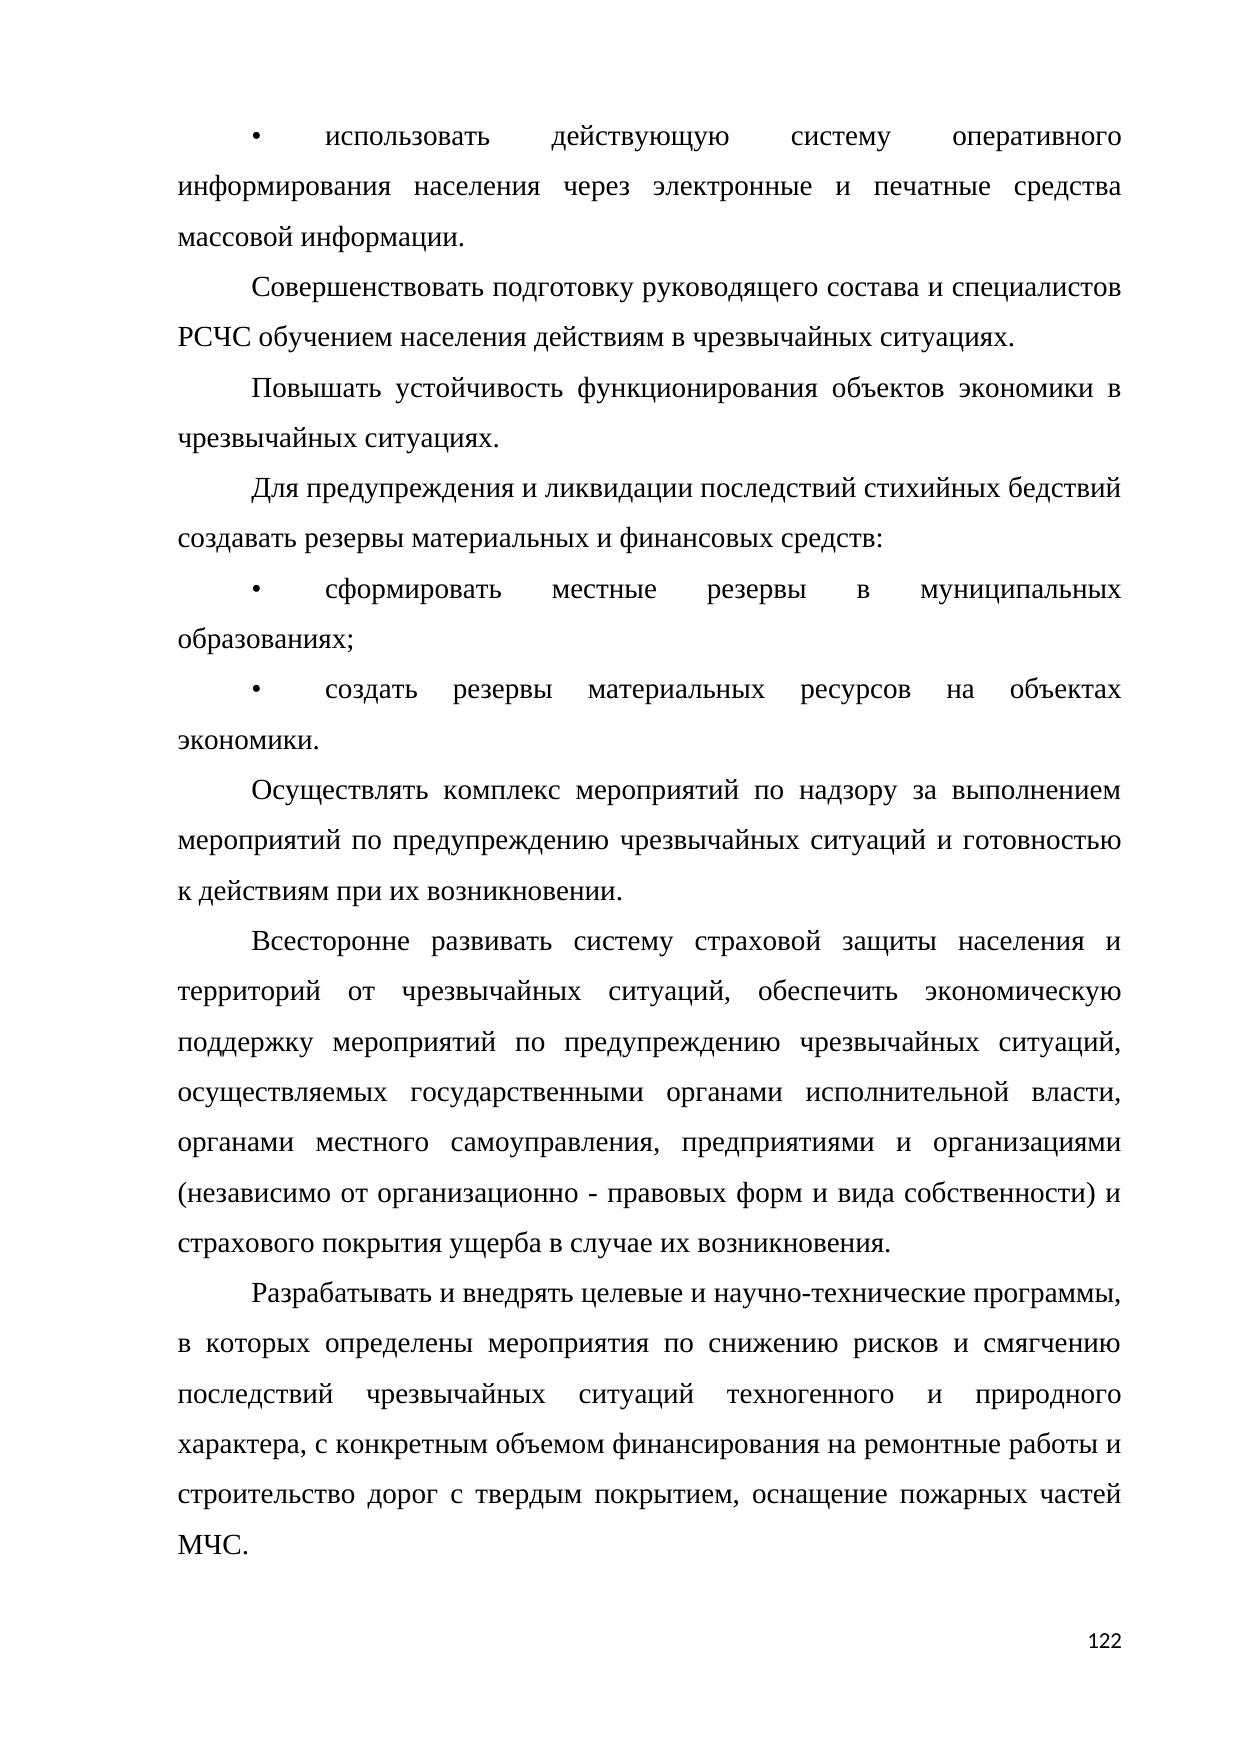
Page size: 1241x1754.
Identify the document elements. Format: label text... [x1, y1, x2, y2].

text Осуществлять комплекс мероприятий по надзору за выполнением мероприятий по предупреждению чрезвычайных ситуаций и готовностью к действиям при их возникновении. [177, 772, 1122, 906]
text Разрабатывать и внедрять целевые и научно-технические программы, в которых определены мероприятия по снижению рисков и смягчению последствий чрезвычайных ситуаций техногенного и природного характера, с конкретным объемом финансирования на ремонтные работы и строительство дорог с твердым покрытием, оснащение пожарных частей МЧС. [177, 1275, 1122, 1560]
text Совершенствовать подготовку руководящего состава и специалистов РСЧС обучением населения действиям в чрезвычайных ситуациях. [177, 269, 1122, 353]
text • создать резервы материальных ресурсов на объектах экономики. [177, 672, 1122, 755]
text Повышать устойчивость функционирования объектов экономики в чрезвычайных ситуациях. [177, 370, 1122, 453]
text Всесторонне развивать систему страховой защиты населения и территорий от чрезвычайных ситуаций, обеспечить экономическую поддержку мероприятий по предупреждению чрезвычайных ситуаций, осуществляемых государственными органами исполнительной власти, органами местного самоуправления, предприятиями и организациями (независимо от организационно - правовых форм и вида собственности) и страхового покрытия ущерба в случае их возникновения. [177, 923, 1122, 1258]
text • сформировать местные резервы в муниципальных образованиях; [177, 571, 1122, 655]
text Для предупреждения и ликвидации последствий стихийных бедствий создавать резервы материальных и финансовых средств: [177, 470, 1122, 554]
text • использовать действующую систему оперативного информирования населения через электронные и печатные средства массовой информации. [177, 118, 1122, 252]
